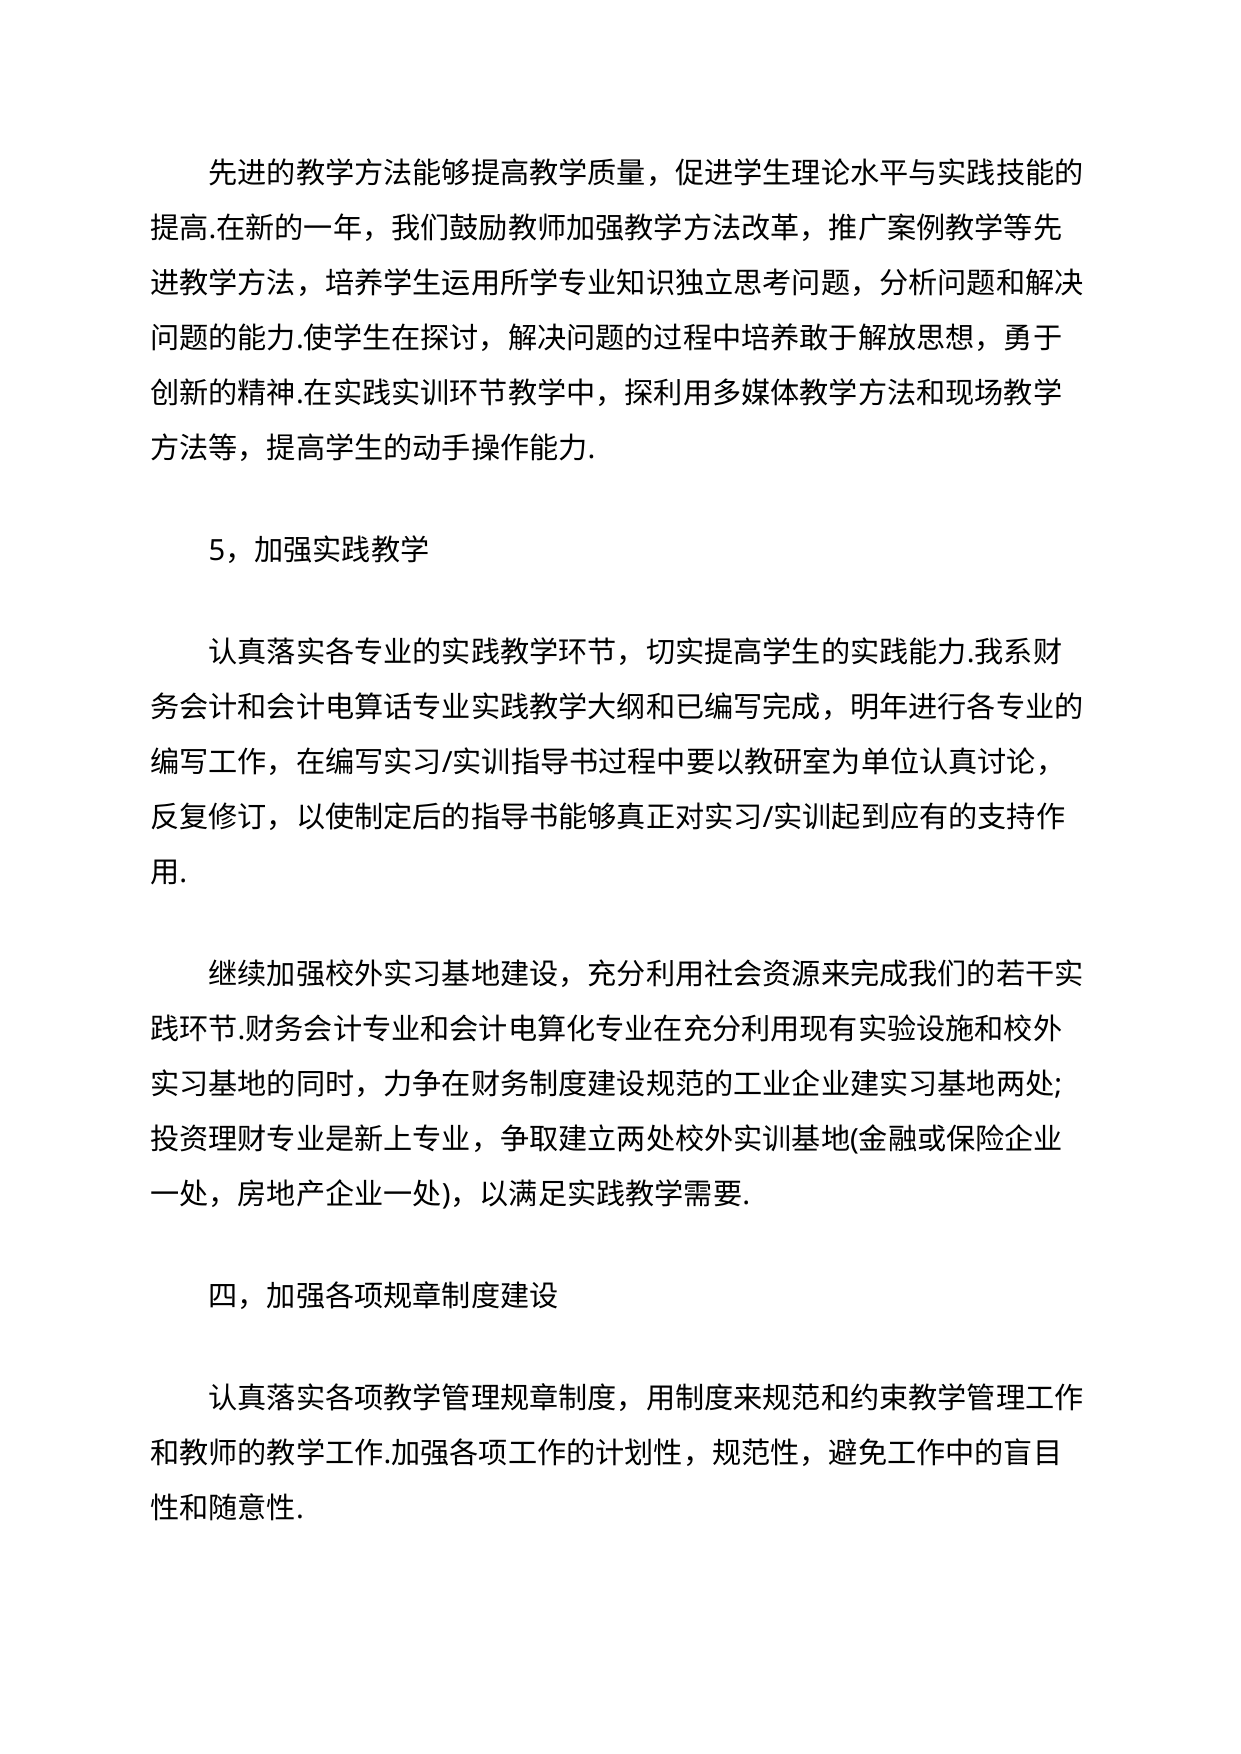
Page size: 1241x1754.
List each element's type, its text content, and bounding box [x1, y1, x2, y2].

text 四，加强各项规章制度建设 [150, 1272, 1090, 1315]
text 先进的教学方法能够提高教学质量，促进学生理论水平与实践技能的提高.在新的一年，我们鼓励教师加强教学方法改革，推广案例教学等先进教学方法，培养学生运用所学专业知识独立思考问题，分析问题和解决问题的能力.使学生在探讨，解决问题的过程中培养敢于解放思想，勇于创新的精神.在实践实训环节教学中，探利用多媒体教学方法和现场教学方法等，提高学生的动手操作能力. [150, 150, 1090, 467]
text 继续加强校外实习基地建设，充分利用社会资源来完成我们的若干实践环节.财务会计专业和会计电算化专业在充分利用现有实验设施和校外实习基地的同时，力争在财务制度建设规范的工业企业建实习基地两处;投资理财专业是新上专业，争取建立两处校外实训基地(金融或保险企业一处，房地产企业一处)，以满足实践教学需要. [150, 951, 1090, 1213]
text 5，加强实践教学 [150, 527, 1090, 569]
text 认真落实各项教学管理规章制度，用制度来规范和约束教学管理工作和教师的教学工作.加强各项工作的计划性，规范性，避免工作中的盲目性和随意性. [150, 1374, 1090, 1527]
text 认真落实各专业的实践教学环节，切实提高学生的实践能力.我系财务会计和会计电算话专业实践教学大纲和已编写完成，明年进行各专业的编写工作，在编写实习/实训指导书过程中要以教研室为单位认真讨论，反复修订，以使制定后的指导书能够真正对实习/实训起到应有的支持作用. [150, 629, 1090, 891]
